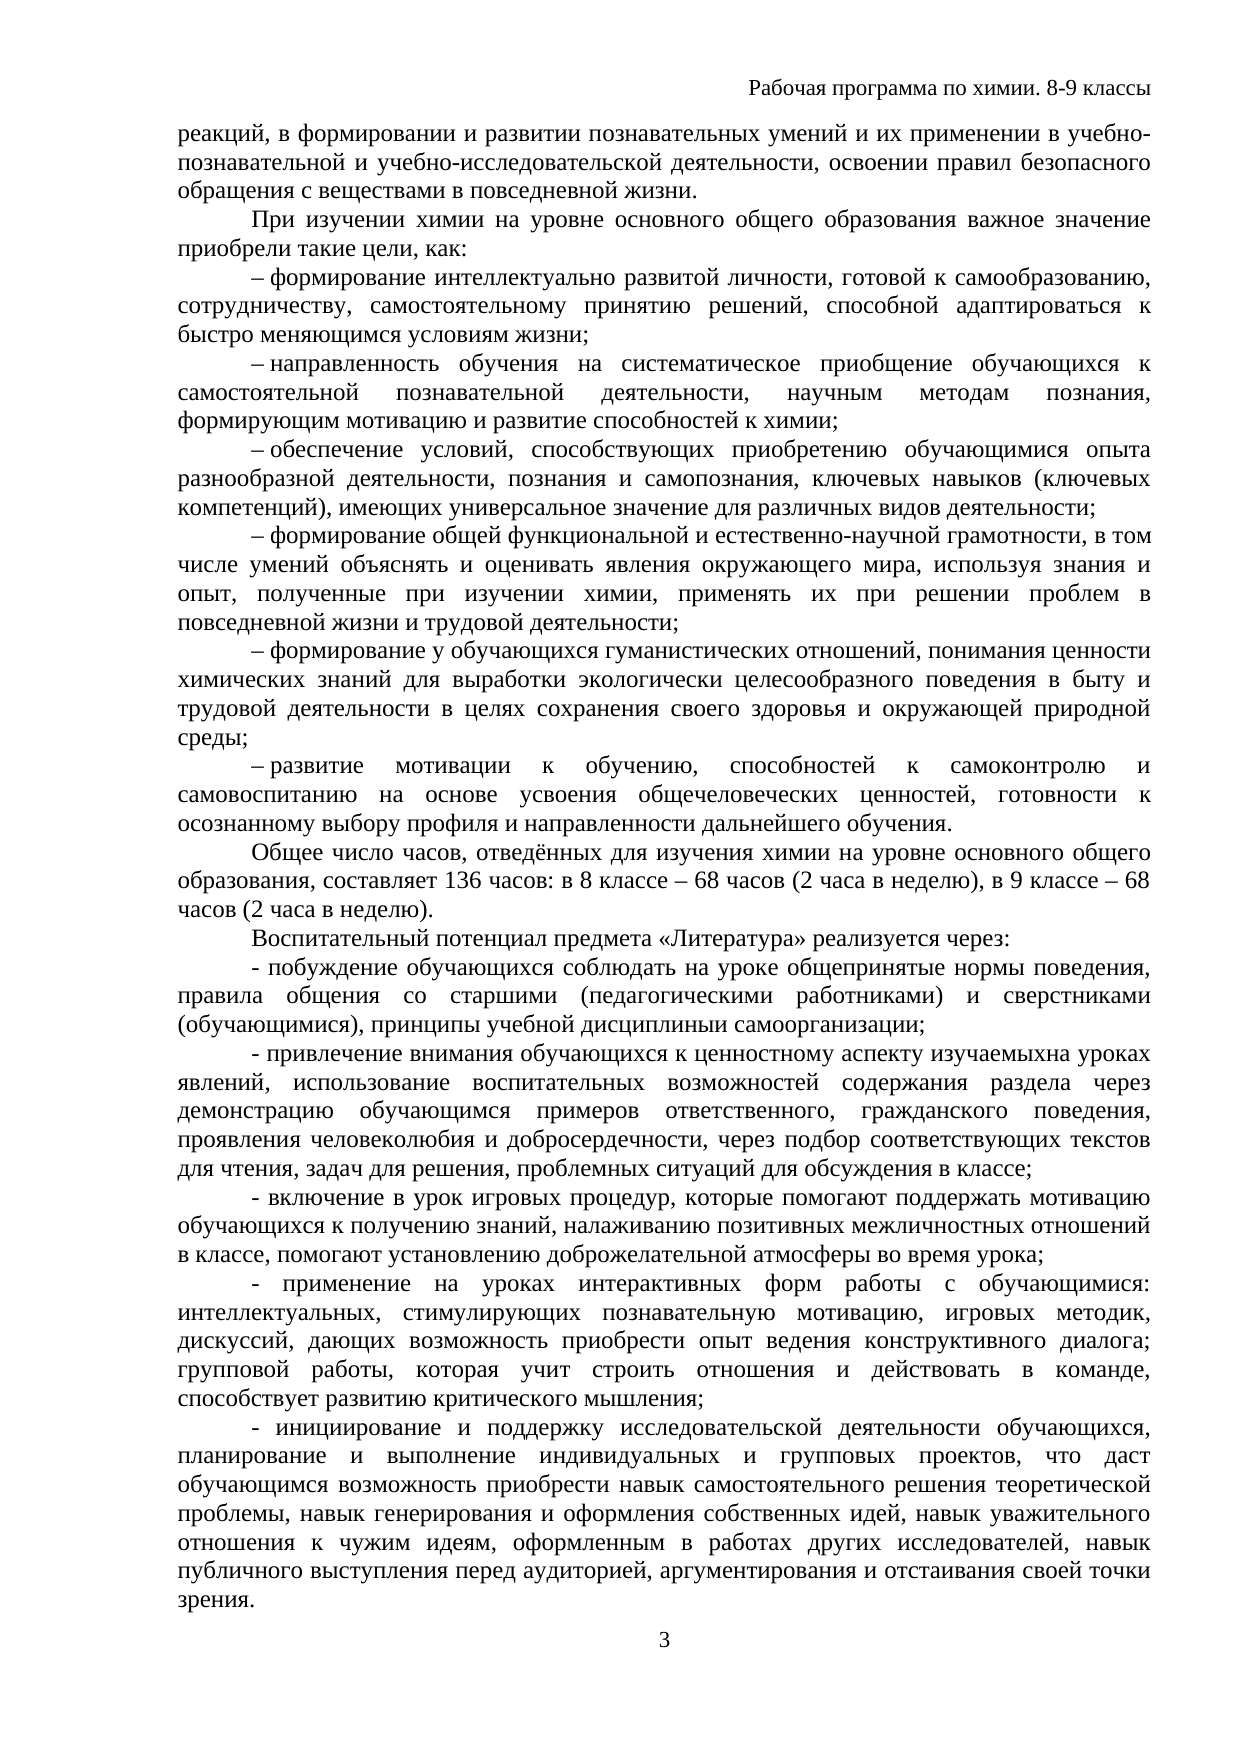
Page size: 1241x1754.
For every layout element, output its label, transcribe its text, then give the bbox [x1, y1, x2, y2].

text – формирование общей функциональной и естественно-научной грамотности, в том числе умений объяснять и оценивать явления окружающего мира, используя знания и опыт, полученные при изучении химии, применять их при решении проблем в повседневной жизни и трудовой деятельности; [177, 521, 1152, 636]
text ​Воспитательный потенциал предмета «Литература» реализуется через: [177, 923, 1152, 952]
text ​‌Общее число часов, отведённых для изучения химии на уровне основного общего образования, составляет 136 часов: в 8 классе – 68 часов (2 часа в неделю), в 9 классе – 68 часов (2 часа в неделю).‌‌ [177, 837, 1152, 923]
text – направленность обучения на систематическое приобщение обучающихся к самостоятельной познавательной деятельности, научным методам познания, формирующим мотивацию и развитие способностей к химии; [177, 348, 1152, 434]
text – формирование у обучающихся гуманистических отношений, понимания ценности химических знаний для выработки экологически целесообразного поведения в быту и трудовой деятельности в целях сохранения своего здоровья и окружающей природной среды; [177, 636, 1152, 751]
text - привлечение внимания обучающихся к ценностному аспекту изучаемыхна уроках явлений, использование воспитательных возможностей содержания раздела через демонстрацию обучающимся примеров ответственного, гражданского поведения, проявления человеколюбия и добросердечности, через подбор соответствующих текстов для чтения, задач для решения, проблемных ситуаций для обсуждения в классе; [177, 1038, 1152, 1182]
text – формирование интеллектуально развитой личности, готовой к самообразованию, сотрудничеству, самостоятельному принятию решений, способной адаптироваться к быстро меняющимся условиям жизни; [177, 262, 1152, 348]
text При изучении химии на уровне основного общего образования важное значение приобрели такие цели, как: [177, 204, 1152, 262]
text – обеспечение условий, способствующих приобретению обучающимися опыта разнообразной деятельности, познания и самопознания, ключевых навыков (ключевых компетенций), имеющих универсальное значение для различных видов деятельности; [177, 434, 1152, 521]
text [177, 118, 1152, 204]
text – развитие мотивации к обучению, способностей к самоконтролю и самовоспитанию на основе усвоения общечеловеческих ценностей, готовности к осознанному выбору профиля и направленности дальнейшего обучения. [177, 751, 1152, 837]
text - инициирование и поддержку исследовательской деятельности обучающихся, планирование и выполнение индивидуальных и групповых проектов, что даст обучающимся возможность приобрести навык самостоятельного решения теоретической проблемы, навык генерирования и оформления собственных идей, навык уважительного отношения к чужим идеям, оформленным в работах других исследователей, навык публичного выступления перед аудиторией, аргументирования и отстаивания своей точки зрения. [177, 1412, 1152, 1613]
text - побуждение обучающихся соблюдать на уроке общепринятые нормы поведения, правила общения со старшими (педагогическими работниками) и сверстниками (обучающимися), принципы учебной дисциплиныи самоорганизации; [177, 952, 1152, 1038]
text - применение на уроках интерактивных форм работы с обучающимися: интеллектуальных, стимулирующих познавательную мотивацию, игровых методик, дискуссий, дающих возможность приобрести опыт ведения конструктивного диалога; групповой работы, которая учит строить отношения и действовать в команде, способствует развитию критического мышления; [177, 1268, 1152, 1412]
text - включение в урок игровых процедур, которые помогают поддержать мотивацию обучающихся к получению знаний, налаживанию позитивных межличностных отношений в классе, помогают установлению доброжелательной атмосферы во время урока; [177, 1182, 1152, 1268]
